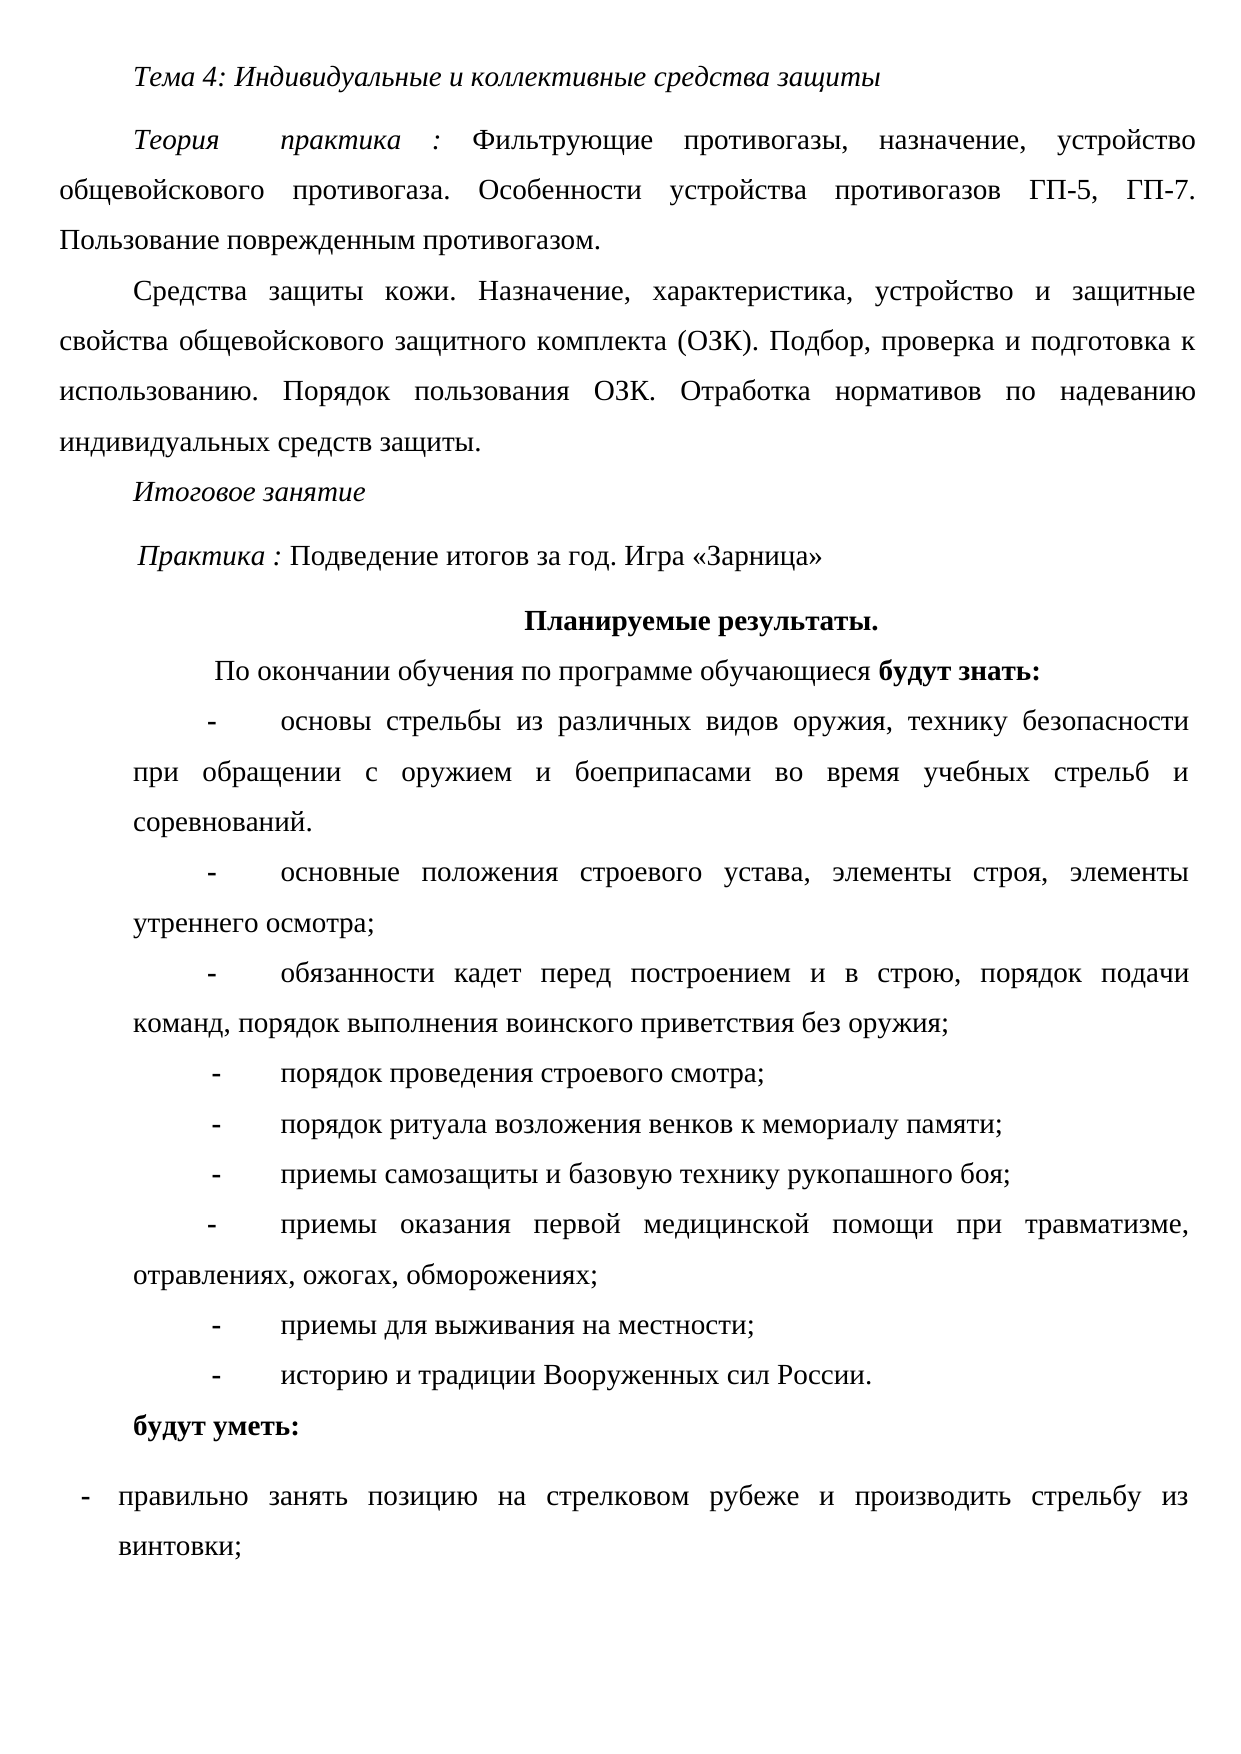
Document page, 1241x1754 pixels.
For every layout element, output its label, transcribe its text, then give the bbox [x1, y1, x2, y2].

text Средства защиты кожи. Назначение, характеристика, устройство и защитные свойства общевойскового защитного комплекта (ОЗК). Подбор, проверка и подготовка к использованию. Порядок пользования ОЗК. Отработка нормативов по надеванию индивидуальных средств защиты. [59, 273, 1197, 457]
text Практика : Подведение итогов за год. Игра «Зарница» [64, 538, 1196, 572]
text По окончании обучения по программе обучающиеся будут знать: [133, 653, 1196, 687]
list основы стрельбы из различных видов оружия, технику безопасности при обращении с оружием и боеприпасами во время учебных стрельб и соревнований. [133, 703, 1190, 838]
list порядок ритуала возложения венков к мемориалу памяти; [138, 1106, 1190, 1139]
list приемы оказания первой медицинской помощи при травматизме, отравлениях, ожогах, обморожениях; [133, 1207, 1190, 1290]
text будут уметь: [59, 1408, 1196, 1441]
list историю и традиции Вооруженных сил России. [138, 1357, 1190, 1391]
list приемы самозащиты и базовую технику рукопашного боя; [138, 1156, 1190, 1190]
list Тема 4: Индивидуальные и коллективные средства защиты [59, 59, 1197, 93]
list порядок проведения строевого смотра; [138, 1056, 1190, 1089]
list приемы для выживания на местности; [138, 1307, 1190, 1341]
list правильно занять позицию на стрелковом рубеже и производить стрельбу из винтовки; [81, 1478, 1190, 1562]
list Итоговое занятие [59, 474, 1196, 508]
text Планируемые результаты. [133, 603, 1196, 636]
list обязанности кадет перед построением и в строю, порядок подачи команд, порядок выполнения воинского приветствия без оружия; [133, 955, 1190, 1039]
list основные положения строевого устава, элементы строя, элементы утреннего осмотра; [133, 854, 1190, 938]
text Теория практика : Фильтрующие противогазы, назначение, устройство общевойскового противогаза. Особенности устройства противогазов ГП-5, ГП-7. Пользование поврежденным противогазом. [59, 122, 1197, 256]
